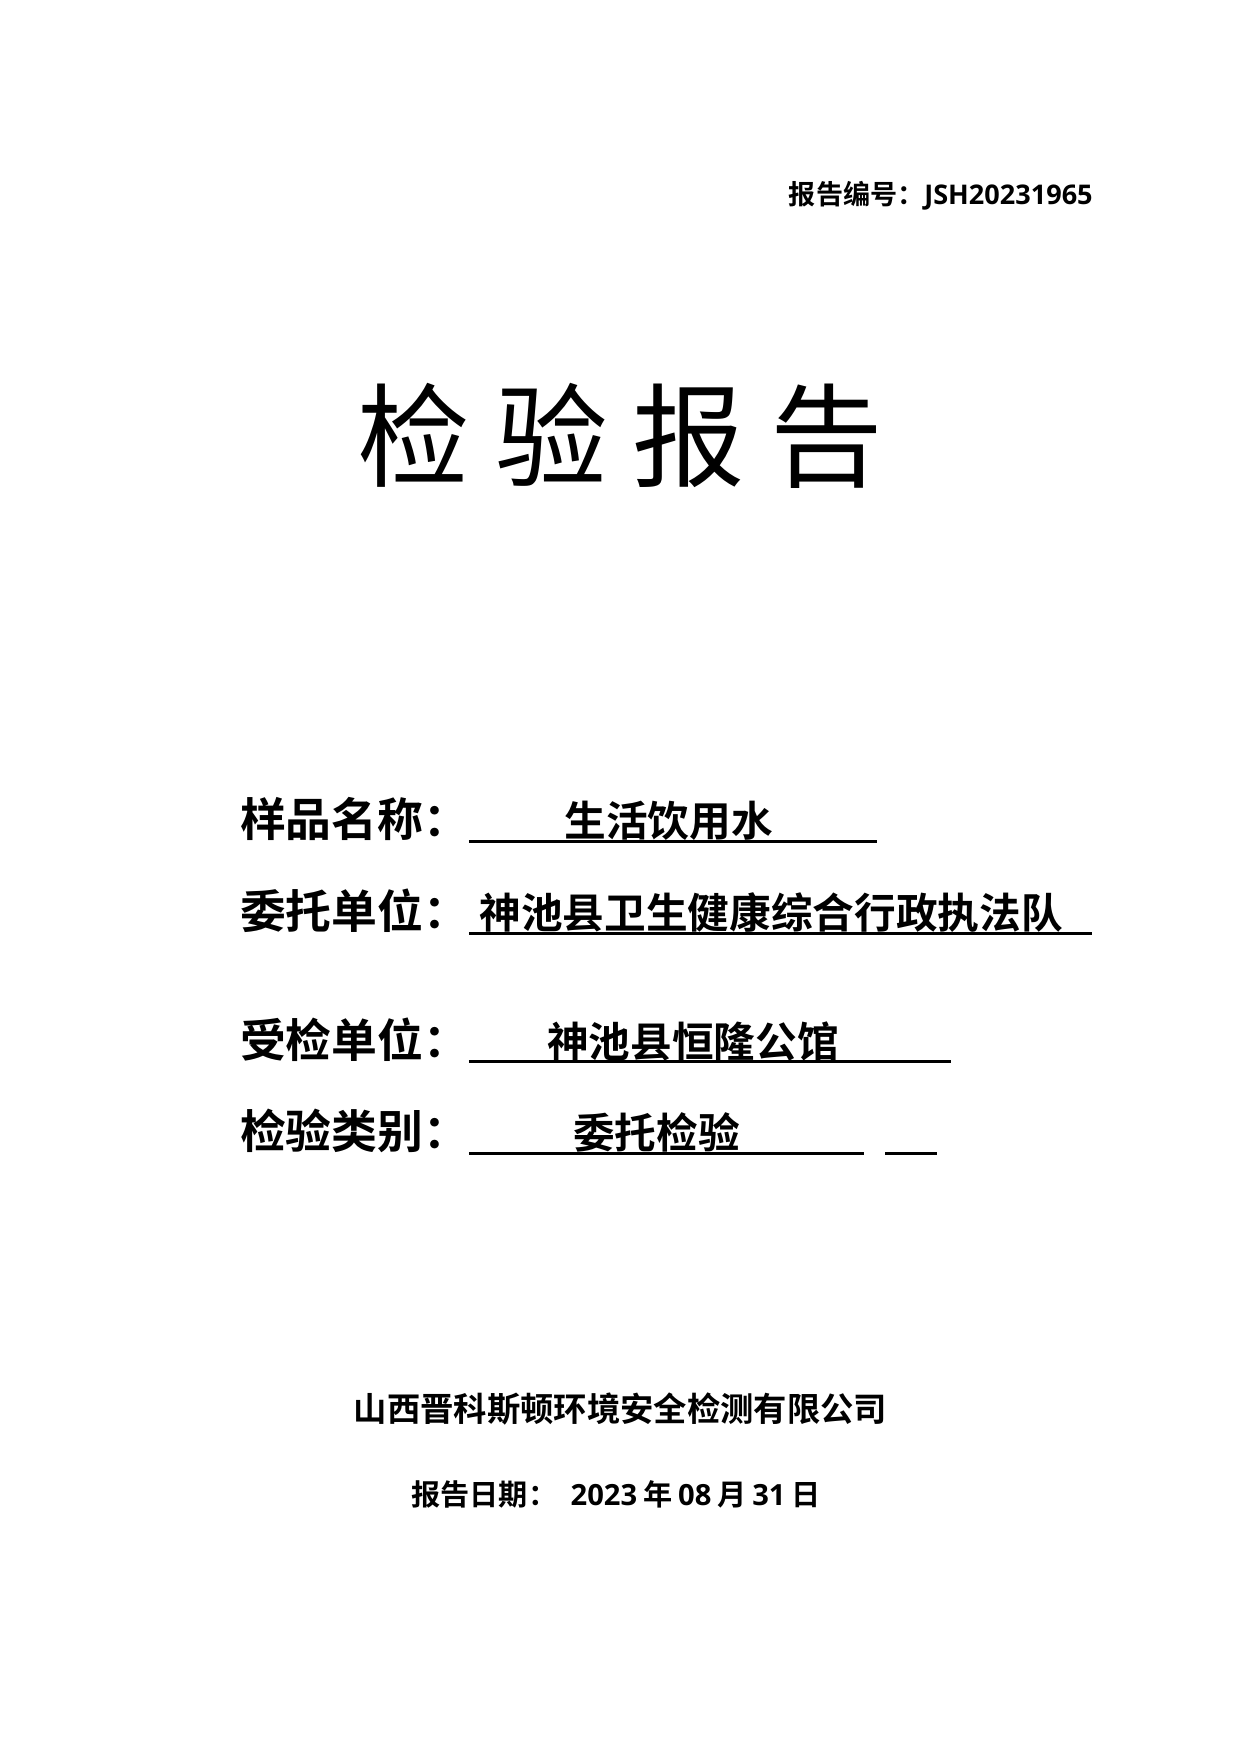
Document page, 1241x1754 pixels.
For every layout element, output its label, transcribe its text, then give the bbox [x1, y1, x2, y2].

text 报告编号：JSH20231965 [148, 173, 1092, 212]
text 检验类别： 委托检验 [148, 1096, 1092, 1162]
text 样品名称： 生活饮用水 [148, 784, 1092, 850]
text 山西晋科斯顿环境安全检测有限公司 [148, 1383, 1092, 1431]
text 委托单位： 神池县卫生健康综合行政执法队 [148, 875, 1092, 942]
text 受检单位： 神池县恒隆公馆 [148, 1004, 1092, 1070]
text 检 验 报 告 [148, 348, 1092, 511]
text 报告日期： 2023年08月31日 [148, 1471, 1092, 1513]
